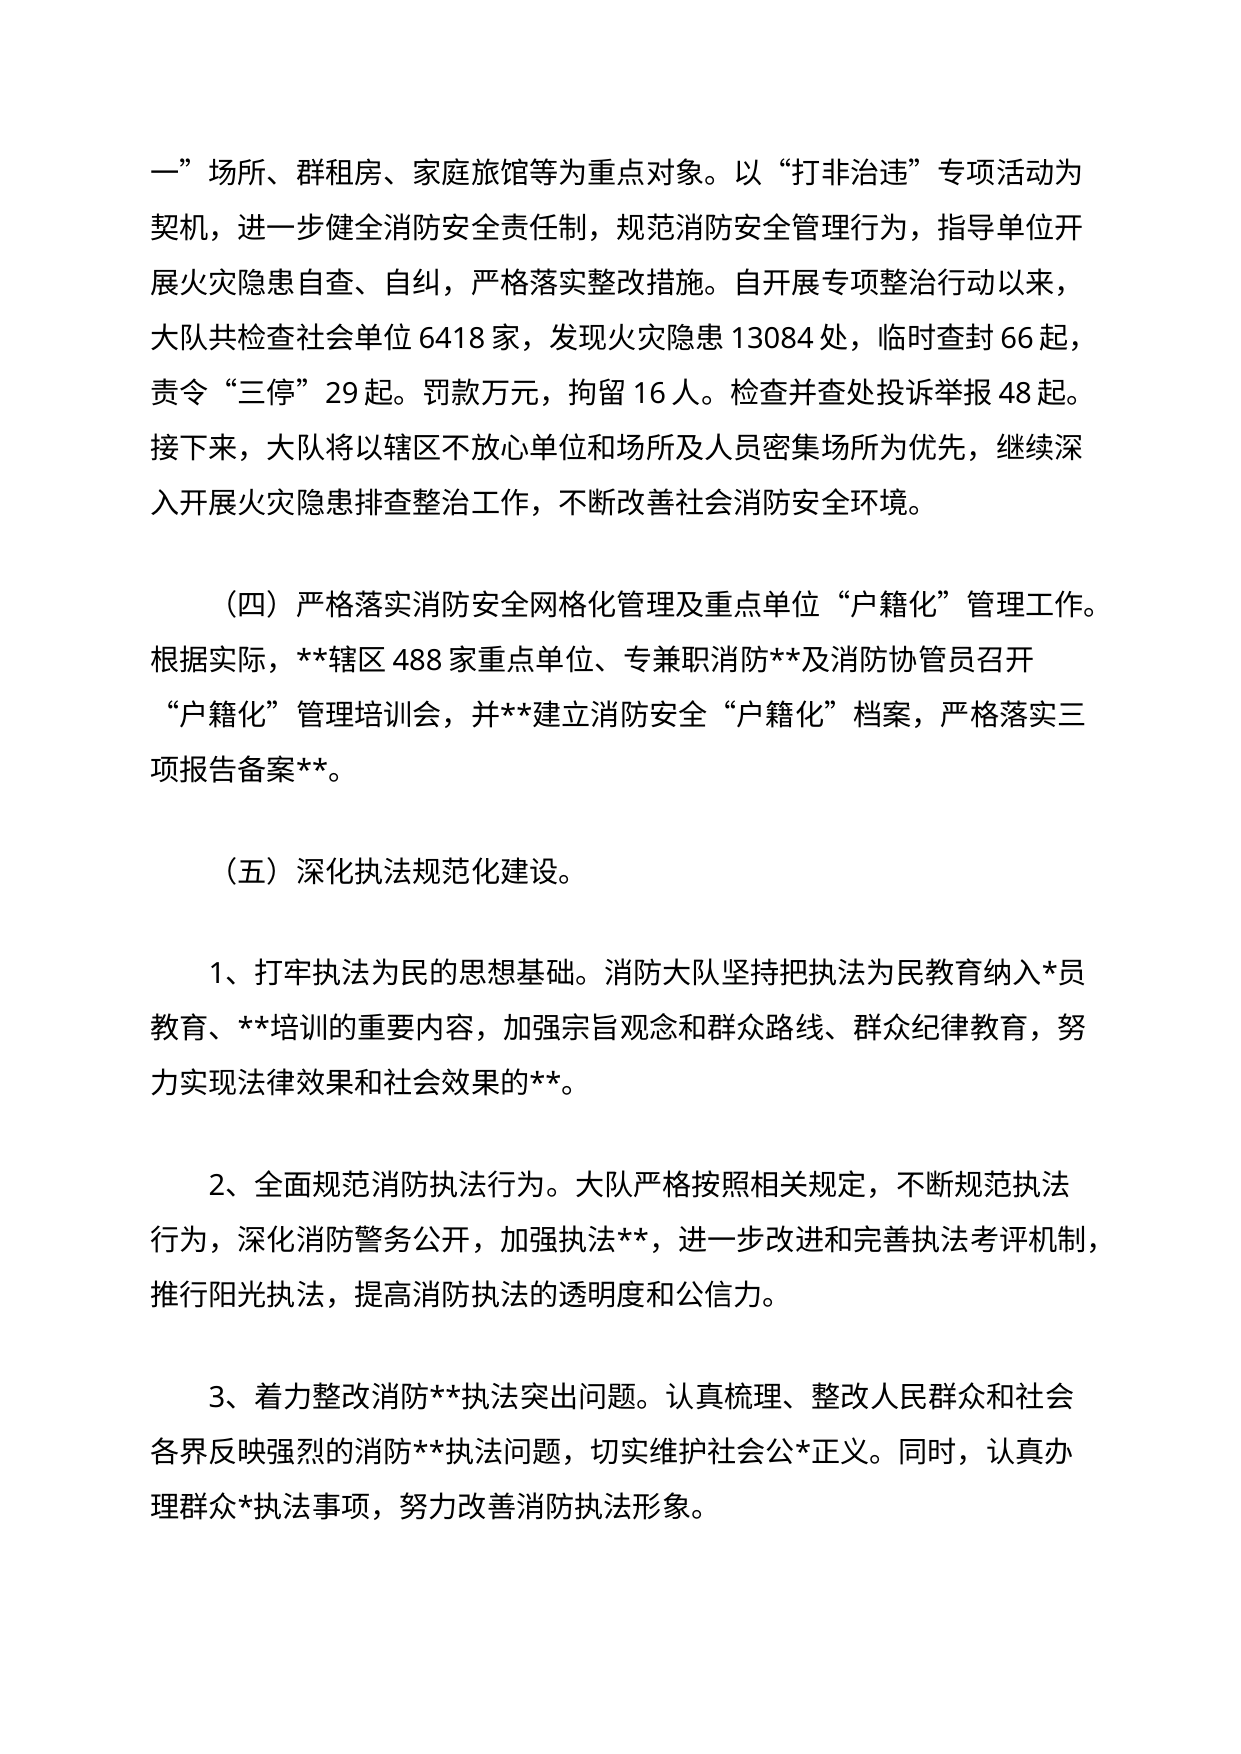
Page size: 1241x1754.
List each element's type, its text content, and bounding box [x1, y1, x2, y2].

text 1、打牢执法为民的思想基础。消防大队坚持把执法为民教育纳入*员教育、**培训的重要内容，加强宗旨观念和群众路线、群众纪律教育，努力实现法律效果和社会效果的**。 [150, 950, 1090, 1102]
text （五）深化执法规范化建设。 [150, 848, 1090, 891]
text 2、全面规范消防执法行为。大队严格按照相关规定，不断规范执法行为，深化消防警务公开，加强执法**，进一步改进和完善执法考评机制，推行阳光执法，提高消防执法的透明度和公信力。 [150, 1162, 1090, 1314]
text （四）严格落实消防安全网格化管理及重点单位“户籍化”管理工作。根据实际，**辖区488家重点单位、专兼职消防**及消防协管员召开“户籍化”管理培训会，并**建立消防安全“户籍化”档案，严格落实三项报告备案**。 [150, 581, 1090, 789]
text 3、着力整改消防**执法突出问题。认真梳理、整改人民群众和社会各界反映强烈的消防**执法问题，切实维护社会公*正义。同时，认真办理群众*执法事项，努力改善消防执法形象。 [150, 1374, 1090, 1526]
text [150, 150, 1090, 522]
